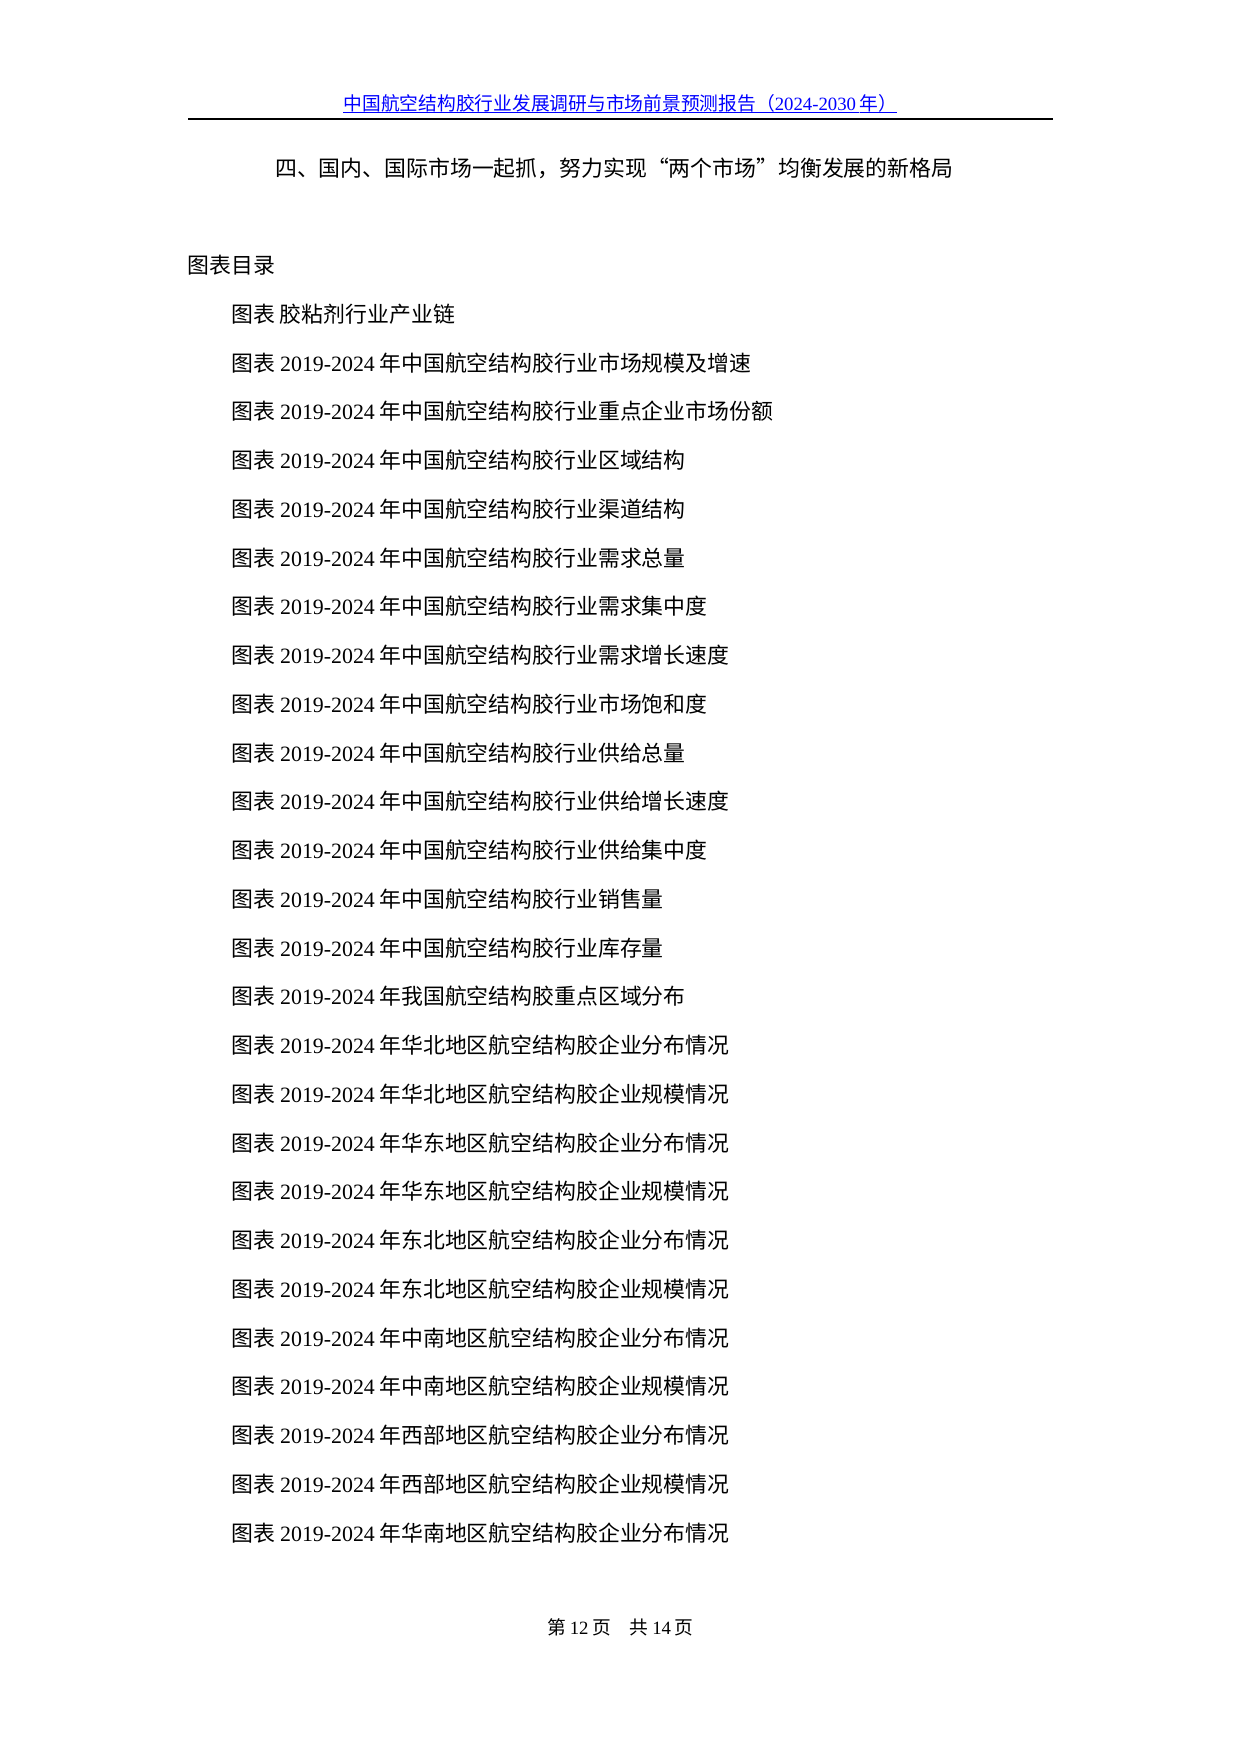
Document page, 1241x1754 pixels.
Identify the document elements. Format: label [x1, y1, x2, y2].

text [187, 150, 1053, 1548]
